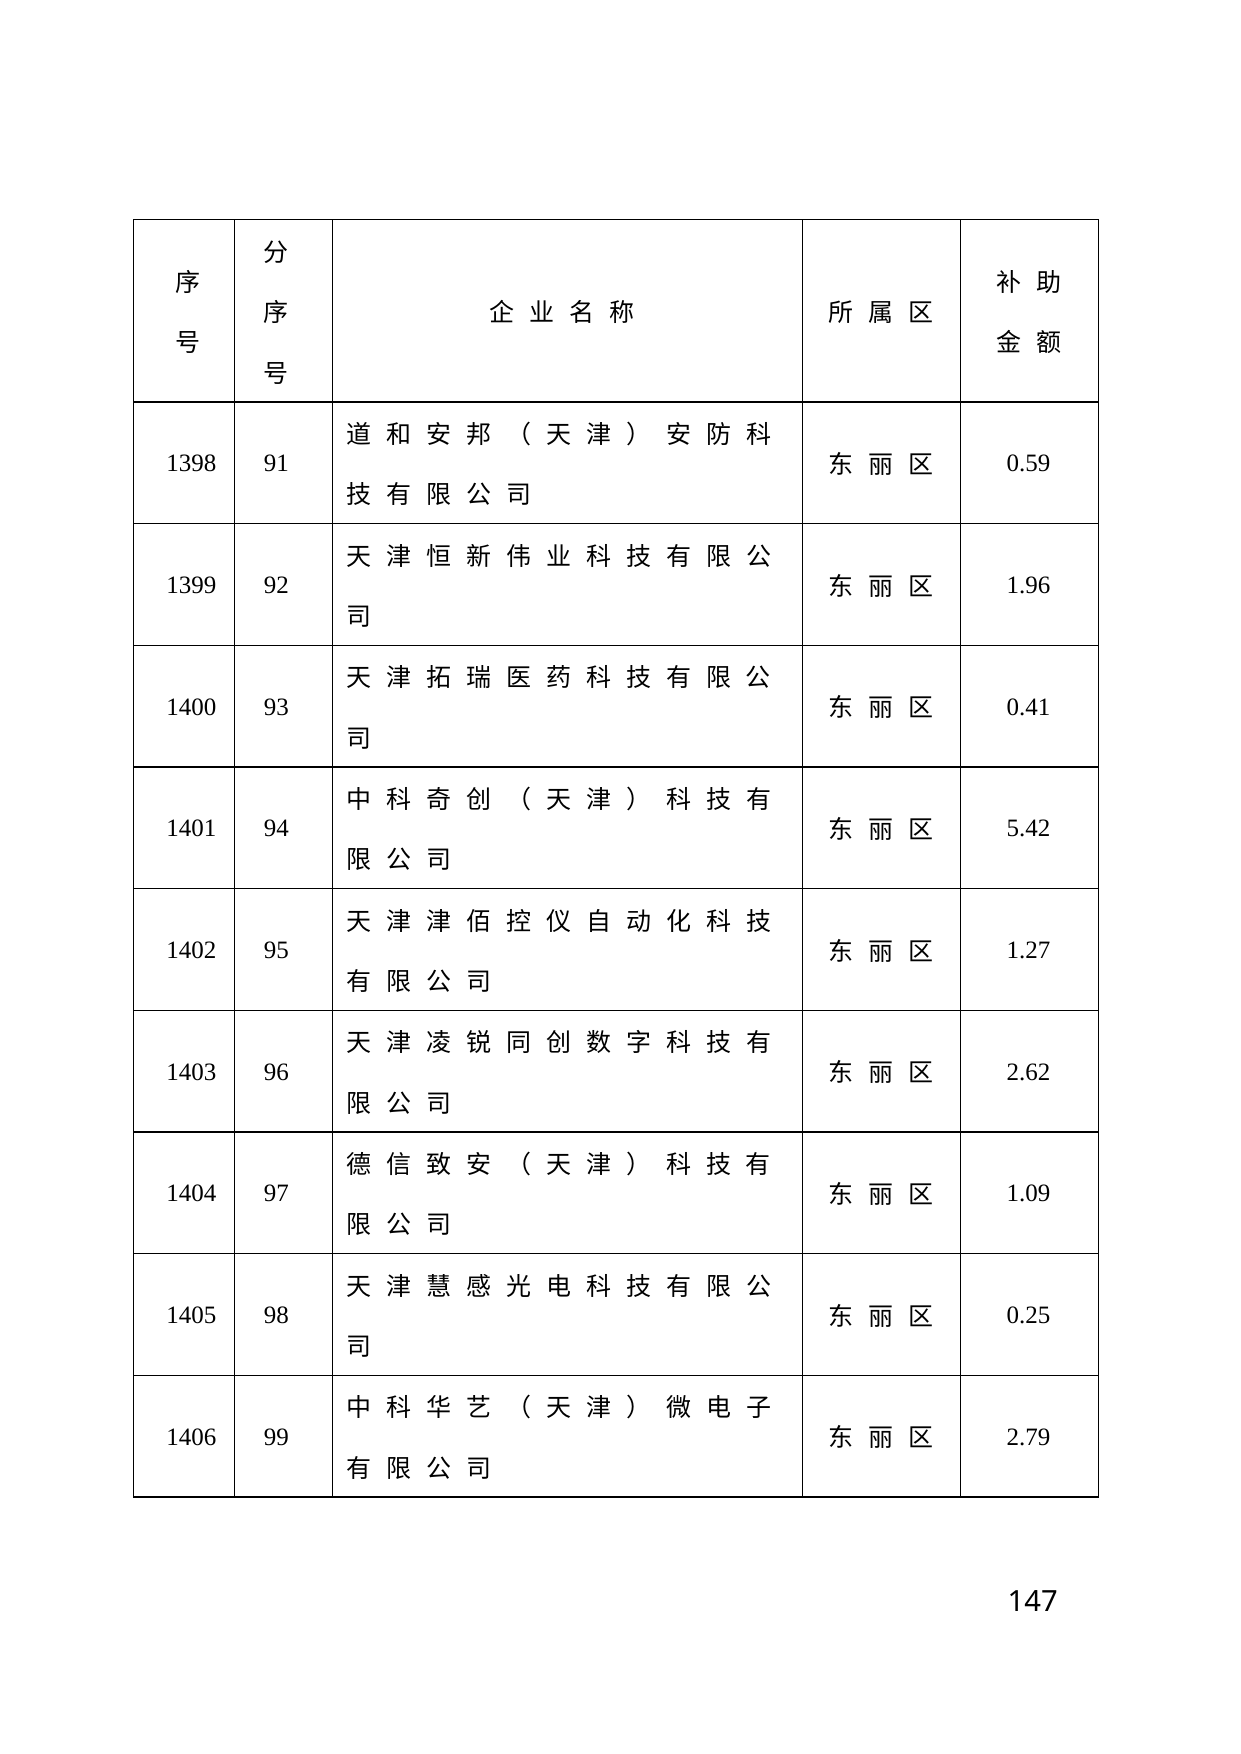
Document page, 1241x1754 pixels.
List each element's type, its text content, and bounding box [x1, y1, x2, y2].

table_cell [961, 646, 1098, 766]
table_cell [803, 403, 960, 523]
table_header 补助金额 [961, 220, 1098, 401]
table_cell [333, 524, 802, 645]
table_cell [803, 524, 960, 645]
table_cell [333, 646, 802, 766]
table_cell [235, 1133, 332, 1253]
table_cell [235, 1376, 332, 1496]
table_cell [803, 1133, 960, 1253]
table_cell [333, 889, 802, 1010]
table_header 企业名称 [333, 220, 802, 401]
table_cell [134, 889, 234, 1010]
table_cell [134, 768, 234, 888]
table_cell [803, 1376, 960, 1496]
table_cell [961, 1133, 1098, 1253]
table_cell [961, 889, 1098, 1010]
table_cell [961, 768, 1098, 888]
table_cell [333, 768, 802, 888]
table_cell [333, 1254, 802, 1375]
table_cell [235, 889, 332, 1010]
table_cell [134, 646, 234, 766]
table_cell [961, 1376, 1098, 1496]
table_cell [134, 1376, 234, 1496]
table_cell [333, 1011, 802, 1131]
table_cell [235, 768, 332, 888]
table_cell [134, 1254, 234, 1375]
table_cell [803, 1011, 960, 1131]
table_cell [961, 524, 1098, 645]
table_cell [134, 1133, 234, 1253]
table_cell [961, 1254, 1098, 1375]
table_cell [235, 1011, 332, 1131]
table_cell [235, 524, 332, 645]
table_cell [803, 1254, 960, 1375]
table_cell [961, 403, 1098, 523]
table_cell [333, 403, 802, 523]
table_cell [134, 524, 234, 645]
table_header 序号 [134, 220, 234, 401]
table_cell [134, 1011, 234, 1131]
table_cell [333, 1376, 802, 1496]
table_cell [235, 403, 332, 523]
table_header 所属区 [803, 220, 960, 401]
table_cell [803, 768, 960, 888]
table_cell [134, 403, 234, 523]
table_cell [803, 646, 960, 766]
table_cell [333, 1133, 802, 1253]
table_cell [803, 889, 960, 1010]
table_header 分序号 [235, 220, 332, 401]
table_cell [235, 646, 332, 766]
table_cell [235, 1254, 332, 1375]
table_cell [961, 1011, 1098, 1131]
